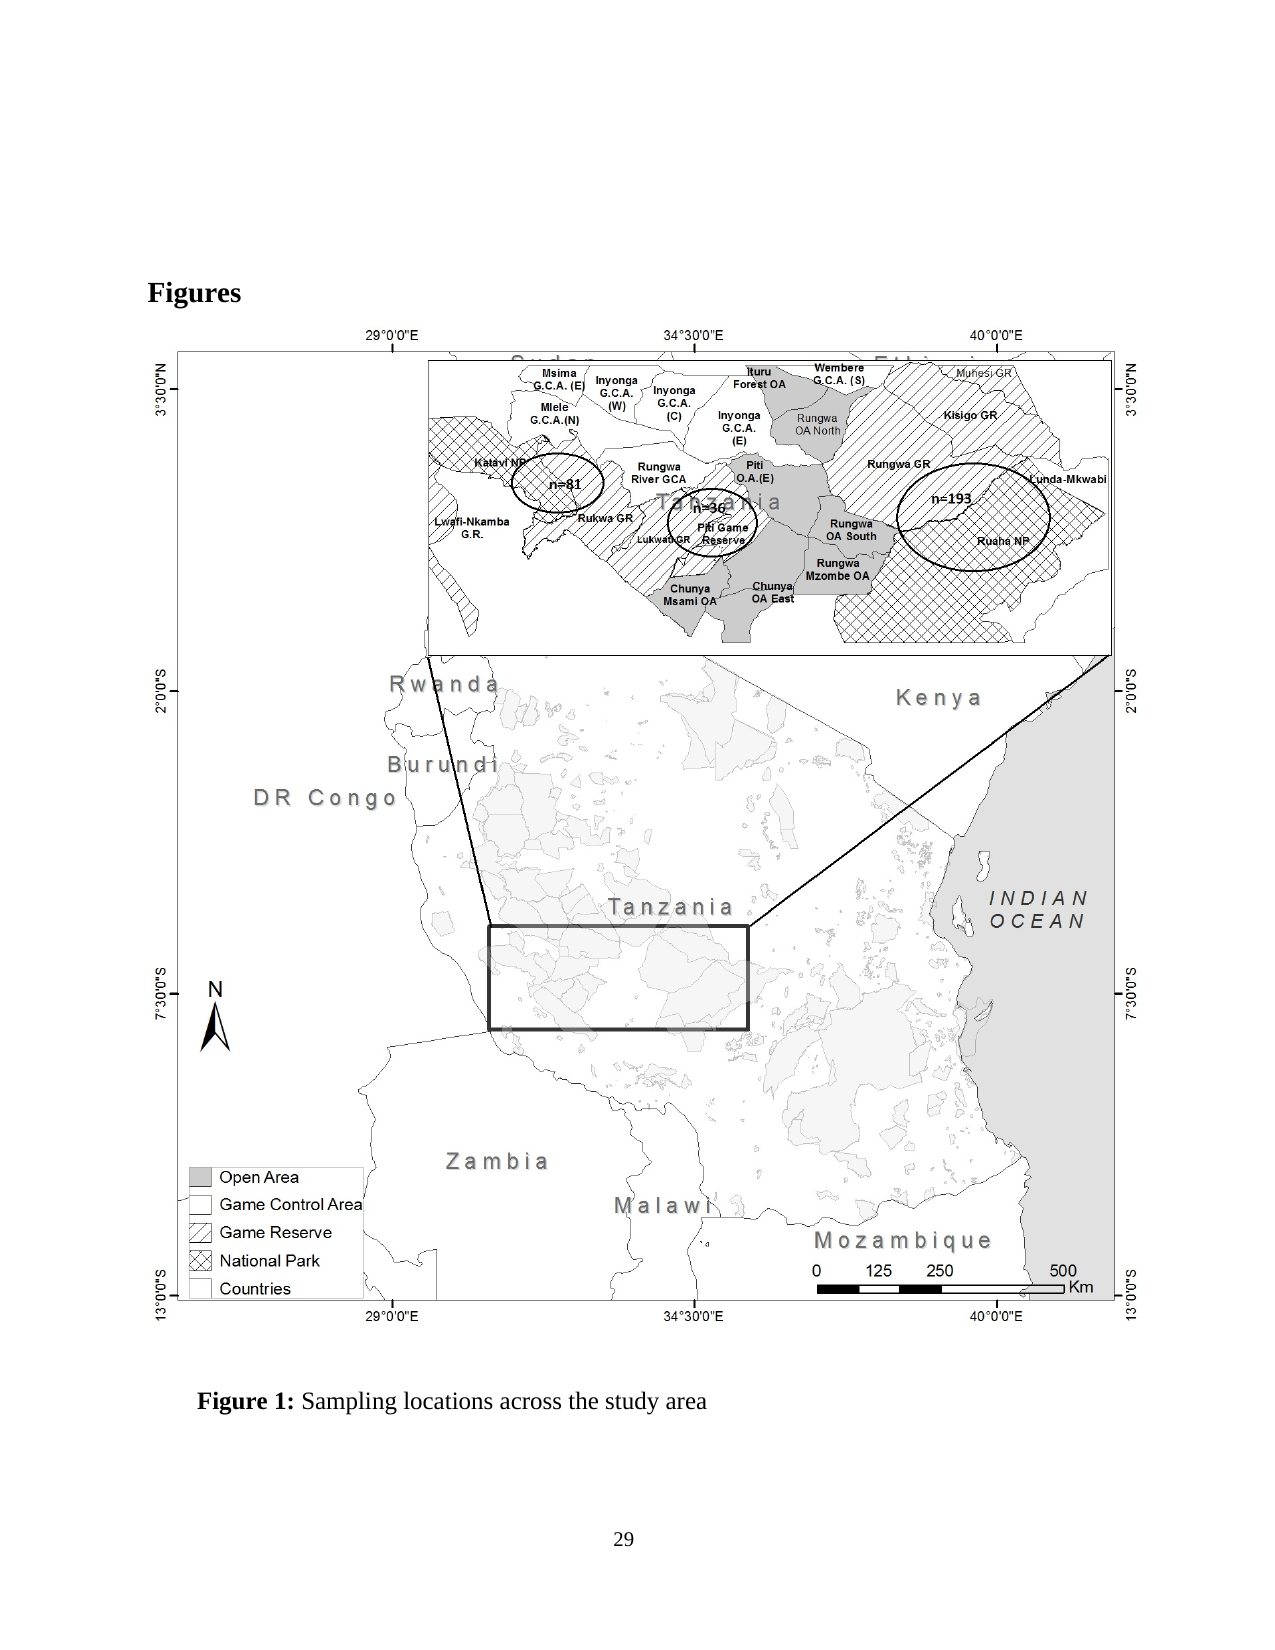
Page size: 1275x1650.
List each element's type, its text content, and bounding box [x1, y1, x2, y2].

picture [147, 325, 1151, 1329]
text Figures [147, 275, 1050, 308]
text Figure 1: Sampling locations across the study area [122, 1386, 1050, 1414]
